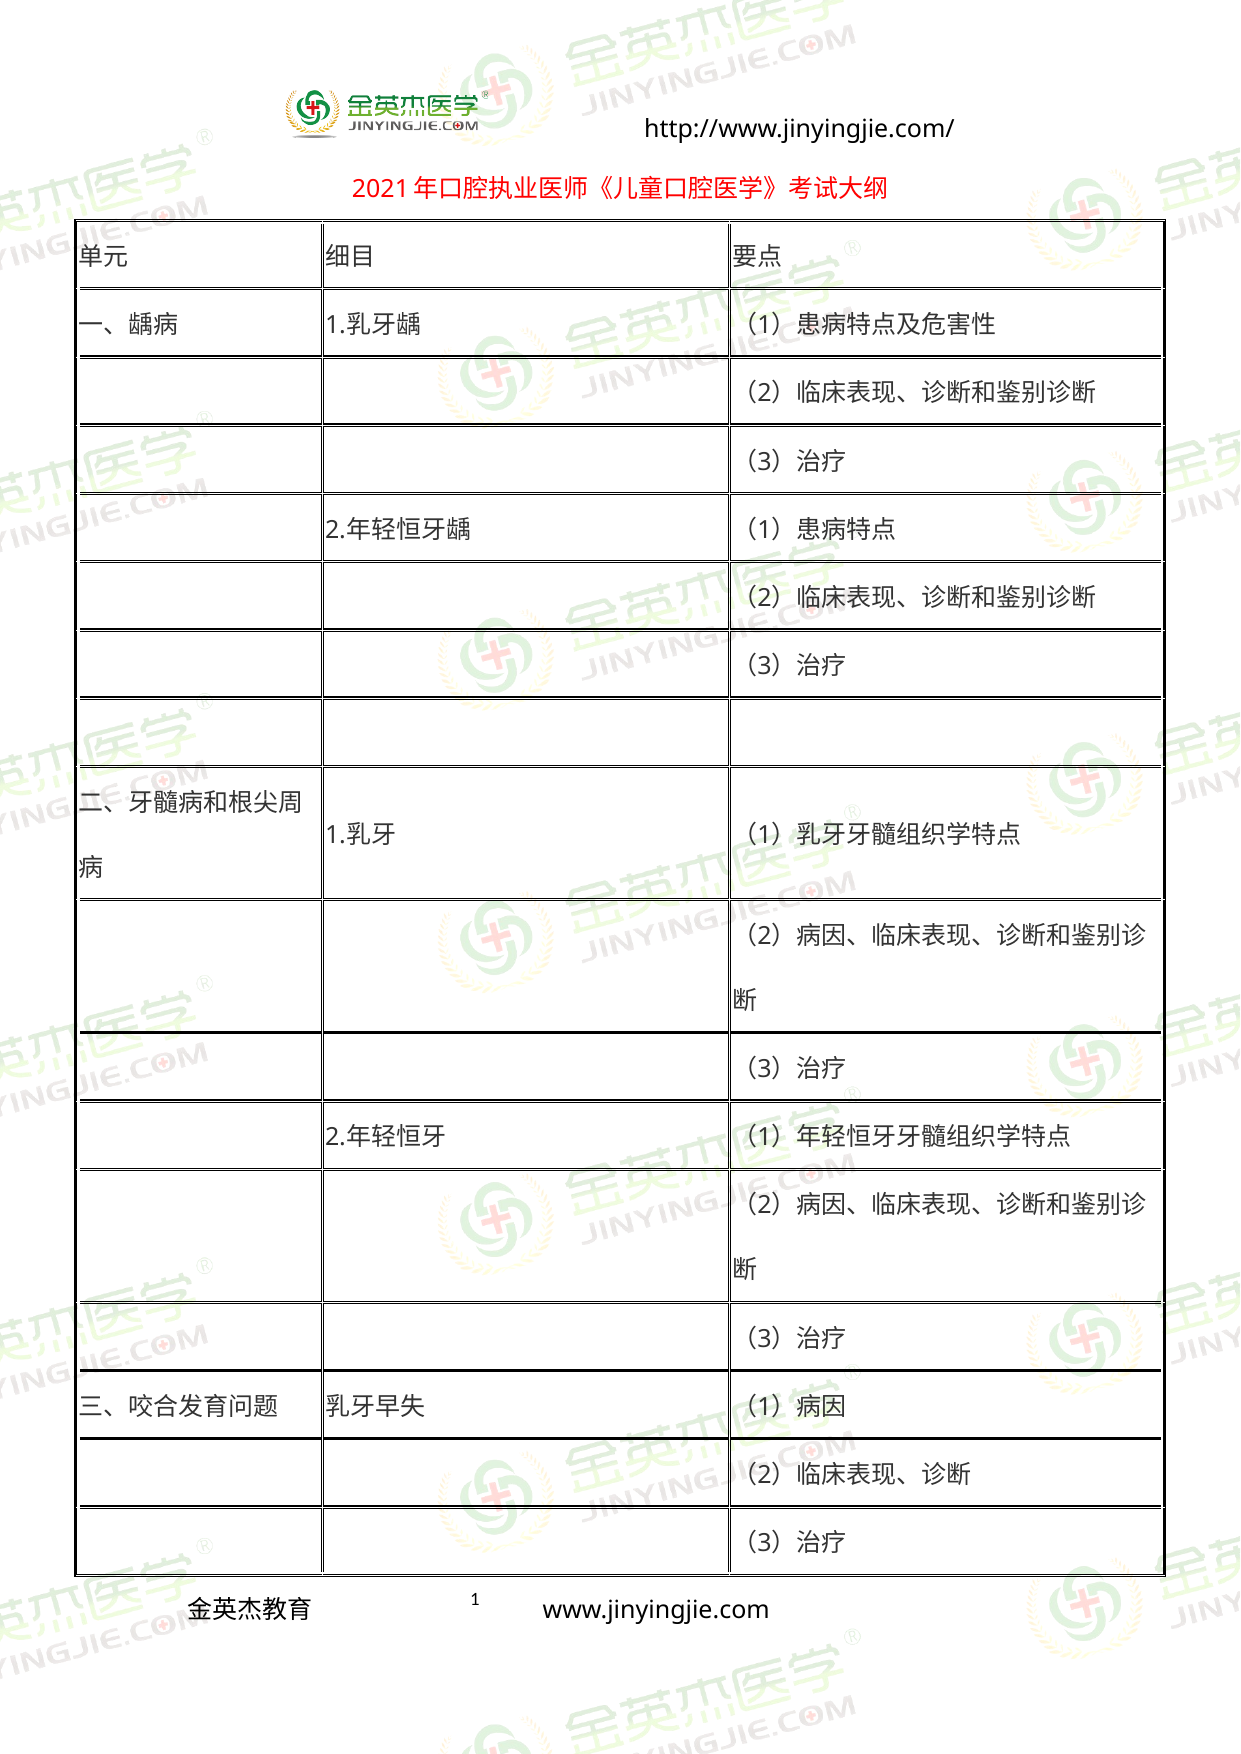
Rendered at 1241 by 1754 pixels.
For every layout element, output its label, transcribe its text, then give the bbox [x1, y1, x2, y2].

table_cell [324, 1440, 728, 1505]
table_cell [77, 696, 321, 764]
table_cell [77, 1437, 321, 1505]
table_cell [77, 355, 321, 423]
table_cell （2）临床表现、诊断 [731, 1437, 1163, 1505]
table_cell 乳牙早失 [324, 1372, 728, 1437]
table_cell [324, 563, 728, 628]
table_cell （3）治疗 [731, 423, 1164, 492]
table_cell [324, 1304, 728, 1369]
table_cell 三、咬合发育问题 [77, 1369, 321, 1437]
table_cell [76, 492, 322, 560]
table_cell [77, 1168, 321, 1301]
table_cell 2.年轻恒牙龋 [324, 495, 728, 560]
table_cell 一、龋病 [76, 287, 322, 355]
table_cell （2）临床表现、诊断和鉴别诊断 [731, 355, 1164, 423]
table_cell （2）病因、临床表现、诊断和鉴别诊断 [730, 898, 1164, 1031]
table_cell [324, 901, 728, 1031]
table_cell [731, 696, 1164, 764]
picture [285, 90, 489, 138]
table_cell （3）治疗 [731, 1031, 1163, 1099]
table_cell [323, 1509, 730, 1573]
table_cell （3）治疗 [730, 1505, 1164, 1573]
table_cell [324, 359, 728, 423]
table_cell [324, 632, 728, 696]
table_cell （1）乳牙牙髓组织学特点 [731, 765, 1164, 898]
table_cell [77, 1505, 322, 1573]
table_cell （3）治疗 [731, 628, 1164, 696]
table_cell 1.乳牙龋 [324, 290, 728, 355]
table_header 要点 [730, 222, 1163, 287]
table_cell [76, 898, 322, 1031]
table_cell [324, 427, 728, 492]
table_header 单元 [77, 222, 322, 287]
table_header 细目 [323, 222, 730, 287]
table_cell [77, 1099, 321, 1167]
text 2021年口腔执业医师《儿童口腔医学》考试大纲 [187, 154, 1053, 219]
table_cell [77, 628, 321, 696]
table_cell （1）患病特点 [730, 492, 1164, 560]
table_cell （2）临床表现、诊断和鉴别诊断 [730, 560, 1164, 628]
table_cell （1）病因 [731, 1369, 1163, 1437]
table_cell 2.年轻恒牙 [324, 1103, 728, 1167]
table_cell [76, 560, 322, 628]
table_cell [324, 700, 728, 764]
table_cell [324, 1034, 728, 1099]
table_cell （3）治疗 [730, 1301, 1164, 1369]
table_cell 二、牙髓病和根尖周病 [77, 765, 321, 898]
table_cell [76, 1301, 322, 1369]
table_cell [324, 1171, 728, 1301]
table_cell （2）病因、临床表现、诊断和鉴别诊断 [731, 1168, 1164, 1301]
table_cell （1）年轻恒牙牙髓组织学特点 [731, 1099, 1164, 1167]
table_cell [77, 1031, 321, 1099]
table_cell 1.乳牙 [324, 768, 728, 898]
table_cell （1）患病特点及危害性 [730, 287, 1164, 355]
table_cell [77, 423, 321, 492]
